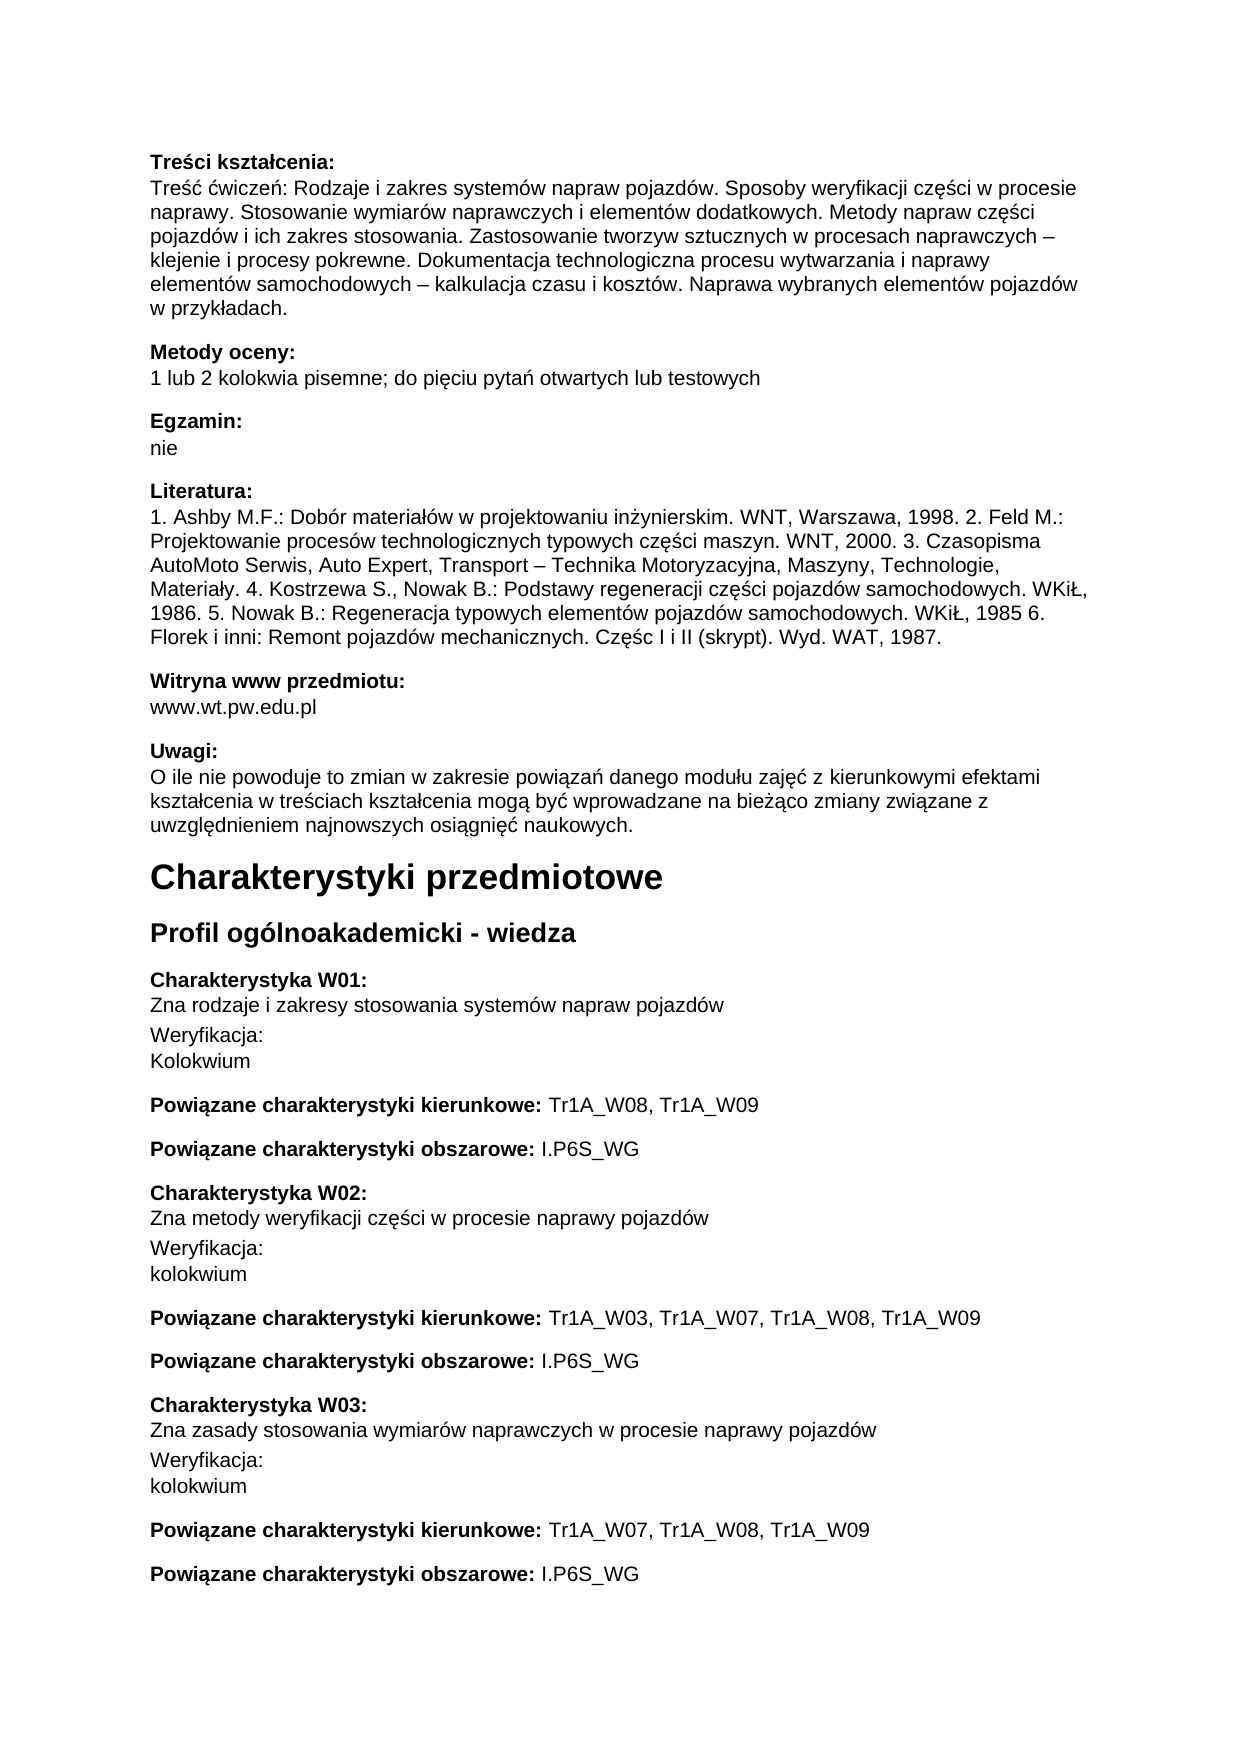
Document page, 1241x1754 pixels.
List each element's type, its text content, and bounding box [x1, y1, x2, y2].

text Powiązane charakterystyki obszarowe: I.P6S_WG [150, 1137, 1090, 1161]
text kolokwium [150, 1474, 1090, 1498]
text Powiązane charakterystyki kierunkowe: Tr1A_W07, Tr1A_W08, Tr1A_W09 [150, 1518, 1090, 1542]
text Weryfikacja: [150, 1023, 1090, 1047]
text Uwagi: [150, 738, 1090, 762]
text kolokwium [150, 1262, 1090, 1286]
text Charakterystyka W01: [150, 968, 1090, 992]
text Charakterystyka W03: [150, 1393, 1090, 1417]
text Treści kształcenia: [150, 150, 1090, 174]
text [150, 1562, 1090, 1586]
subtitle Profil ogólnoakademicki - wiedza [150, 917, 1090, 948]
text Powiązane charakterystyki kierunkowe: Tr1A_W03, Tr1A_W07, Tr1A_W08, Tr1A_W09 [150, 1305, 1090, 1329]
text Kolokwium [150, 1049, 1090, 1073]
text Zna metody weryfikacji części w procesie naprawy pojazdów [150, 1205, 1090, 1229]
text Charakterystyka W02: [150, 1180, 1090, 1204]
text Zna rodzaje i zakresy stosowania systemów napraw pojazdów [150, 993, 1090, 1017]
text Egzamin: [150, 409, 1090, 433]
text Weryfikacja: [150, 1448, 1090, 1472]
text Powiązane charakterystyki kierunkowe: Tr1A_W08, Tr1A_W09 [150, 1093, 1090, 1117]
text Treść ćwiczeń: Rodzaje i zakres systemów napraw pojazdów. Sposoby weryfikacji części w procesie naprawy. Stosowanie wymiarów naprawczych i elementów dodatkowych. Metody napraw części pojazdów i ich zakres stosowania. Zastosowanie tworzyw sztucznych w procesach naprawczych – klejenie i procesy pokrewne. Dokumentacja technologiczna procesu wytwarzania i naprawy elementów samochodowych – kalkulacja czasu i kosztów. Naprawa wybranych elementów pojazdów w przykładach. [150, 176, 1090, 320]
text O ile nie powoduje to zmian w zakresie powiązań danego modułu zajęć z kierunkowymi efektami kształcenia w treściach kształcenia mogą być wprowadzane na bieżąco zmiany związane z uwzględnieniem najnowszych osiągnięć naukowych. [150, 764, 1090, 836]
text nie [150, 435, 1090, 459]
text www.wt.pw.edu.pl [150, 695, 1090, 719]
text Witryna www przedmiotu: [150, 669, 1090, 693]
text Literatura: [150, 479, 1090, 503]
text Powiązane charakterystyki obszarowe: I.P6S_WG [150, 1349, 1090, 1373]
text 1 lub 2 kolokwia pisemne; do pięciu pytań otwartych lub testowych [150, 366, 1090, 389]
text Zna zasady stosowania wymiarów naprawczych w procesie naprawy pojazdów [150, 1418, 1090, 1442]
text Metody oceny: [150, 339, 1090, 363]
text 1. Ashby M.F.: Dobór materiałów w projektowaniu inżynierskim. WNT, Warszawa, 1998. 2. Feld M.: Projektowanie procesów technologicznych typowych części maszyn. WNT, 2000. 3. Czasopisma AutoMoto Serwis, Auto Expert, Transport – Technika Motoryzacyjna, Maszyny, Technologie, Materiały. 4. Kostrzewa S., Nowak B.: Podstawy regeneracji części pojazdów samochodowych. WKiŁ, 1986. 5. Nowak B.: Regeneracja typowych elementów pojazdów samochodowych. WKiŁ, 1985 6. Florek i inni: Remont pojazdów mechanicznych. Częśc I i II (skrypt). Wyd. WAT, 1987. [150, 505, 1090, 649]
subtitle Charakterystyki przedmiotowe [150, 856, 1090, 897]
text Weryfikacja: [150, 1236, 1090, 1259]
